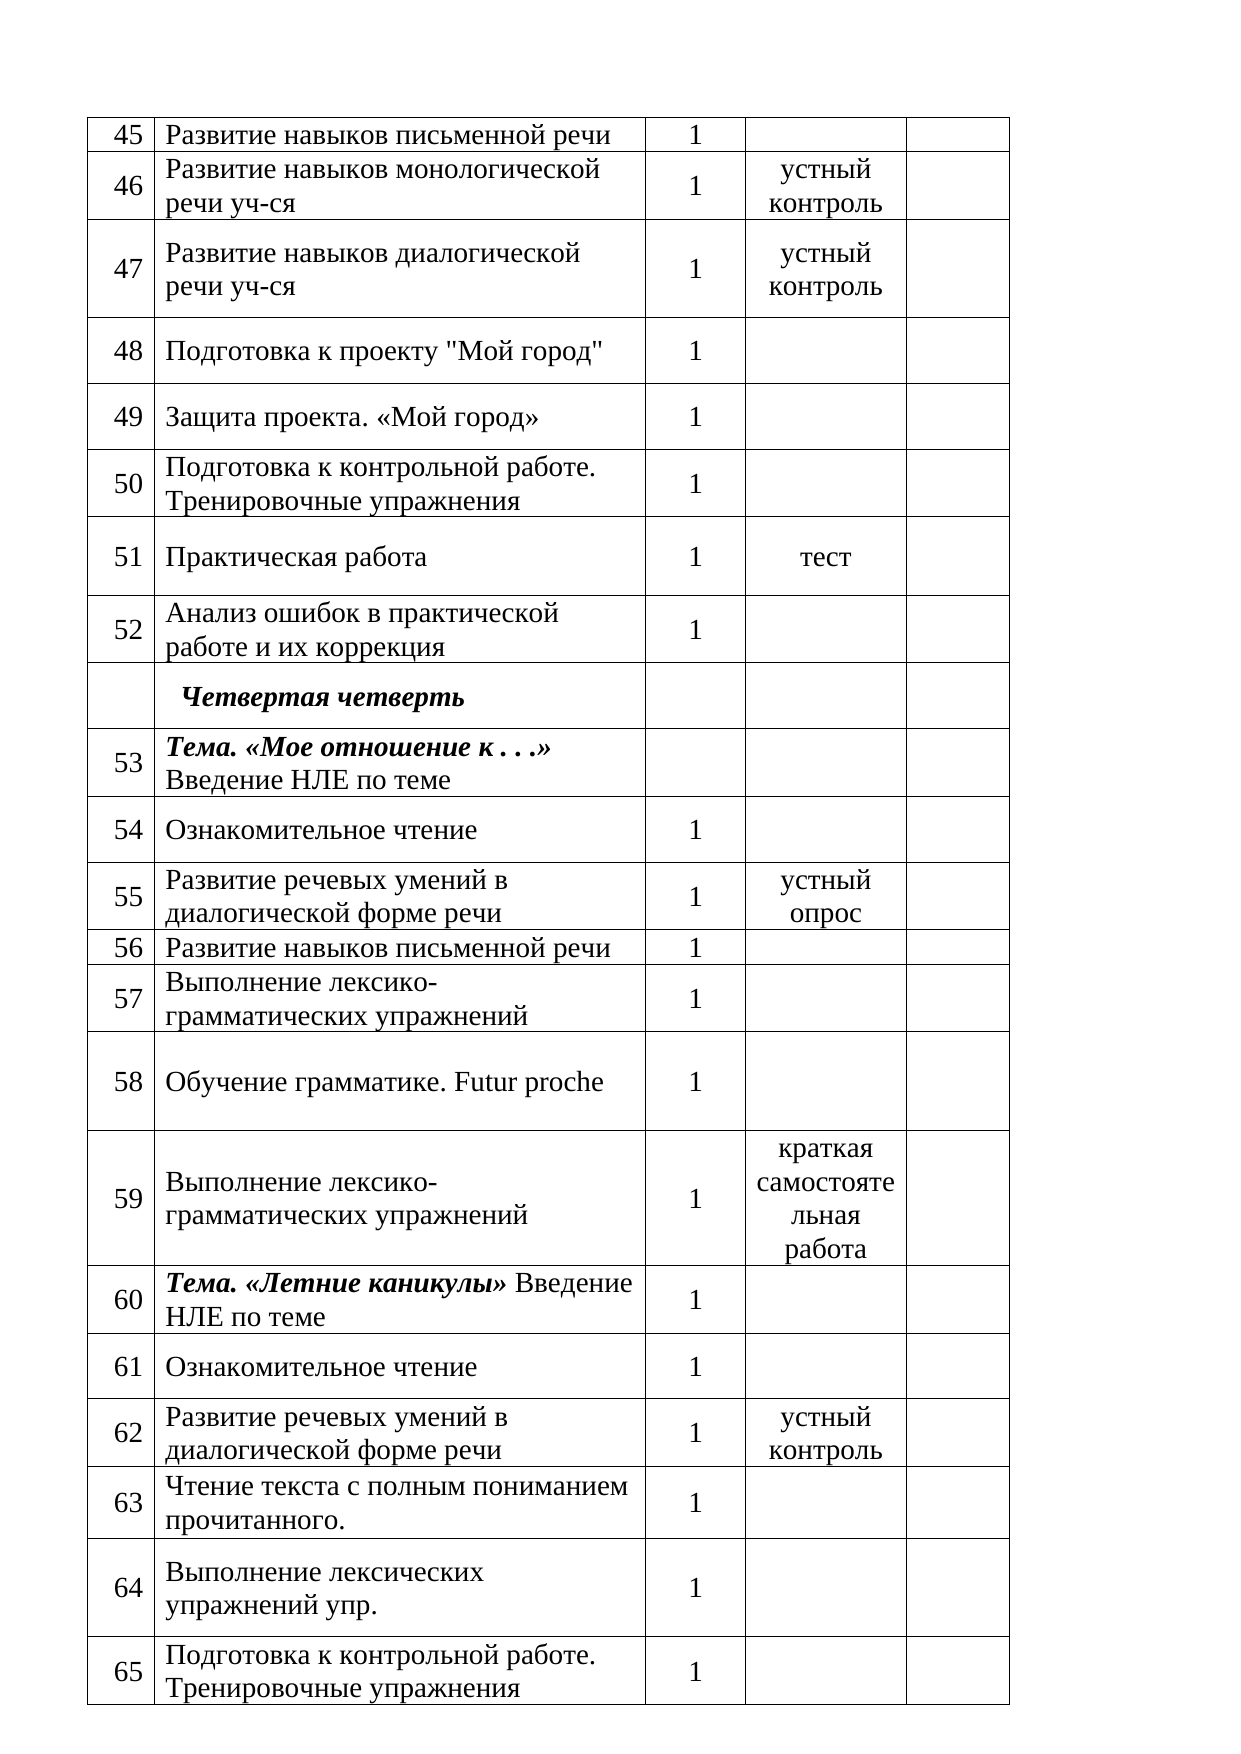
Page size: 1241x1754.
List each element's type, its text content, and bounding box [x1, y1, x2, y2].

table_cell Чтение текста с полным пониманием прочитанного. [155, 1467, 645, 1538]
table_cell [907, 152, 1009, 219]
table_cell 45 [88, 118, 154, 151]
table_cell [907, 1032, 1009, 1130]
table_cell [907, 1399, 1009, 1466]
table_cell [646, 729, 745, 796]
table_cell 59 [88, 1131, 154, 1264]
table_cell Развитие навыков письменной речи [155, 930, 645, 963]
table_cell 1 [646, 863, 745, 929]
table_cell [746, 118, 906, 151]
table_cell [907, 596, 1009, 662]
table_cell 1 [646, 1467, 745, 1538]
table_cell [907, 663, 1009, 728]
table_cell [746, 965, 906, 1031]
table_cell [746, 729, 906, 796]
table_cell [746, 384, 906, 448]
table_cell 1 [646, 152, 745, 219]
table_cell 46 [88, 152, 154, 219]
table_cell Анализ ошибок в практической работе и их коррекция [155, 596, 645, 662]
table_cell 1 [646, 797, 745, 861]
table_cell [907, 1637, 1009, 1704]
table_cell 58 [88, 1032, 154, 1130]
table_cell 1 [646, 450, 745, 516]
table_cell Развитие речевых умений в диалогической форме речи [155, 863, 645, 929]
table_cell 1 [646, 930, 745, 963]
table_cell [907, 863, 1009, 929]
table_cell устный контроль [746, 152, 906, 219]
table_cell [907, 965, 1009, 1031]
table_cell Ознакомительное чтение [155, 1334, 645, 1398]
table_cell [646, 663, 745, 728]
table_cell Тема. «Мое отношение к . . .» Введение НЛЕ по теме [155, 729, 645, 796]
table_cell [907, 1539, 1009, 1636]
table_cell Выполнение лексических упражнений упр. [155, 1539, 645, 1636]
table_cell 1 [646, 118, 745, 151]
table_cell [155, 220, 645, 317]
table_cell Развитие навыков монологической речи уч-ся [155, 152, 645, 219]
table_cell 52 [88, 596, 154, 662]
table_cell Подготовка к контрольной работе. Тренировочные упражнения [155, 450, 645, 516]
table_cell 1 [646, 1266, 745, 1332]
table_cell [746, 318, 906, 383]
table_cell [746, 1539, 906, 1636]
table_cell [907, 729, 1009, 796]
table_cell 1 [646, 1032, 745, 1130]
table_cell [746, 930, 906, 963]
table_cell [907, 118, 1009, 151]
table_cell Выполнение лексико-грамматических упражнений [155, 965, 645, 1031]
table_cell 1 [646, 220, 745, 317]
table_cell [907, 517, 1009, 594]
table_cell 53 [88, 729, 154, 796]
table_cell 49 [88, 384, 154, 448]
table_cell [907, 450, 1009, 516]
table_cell 55 [88, 863, 154, 929]
table_cell [746, 663, 906, 728]
table_cell [907, 1334, 1009, 1398]
table_cell Практическая работа [155, 517, 645, 594]
table_cell [907, 220, 1009, 317]
table_cell [746, 1637, 906, 1704]
table_cell устный контроль [746, 1399, 906, 1466]
table_cell 65 [88, 1637, 154, 1704]
table_cell 1 [646, 384, 745, 448]
table_cell [746, 596, 906, 662]
table_cell 62 [88, 1399, 154, 1466]
table_cell 64 [88, 1539, 154, 1636]
table_cell 1 [646, 1131, 745, 1264]
table_cell 61 [88, 1334, 154, 1398]
table_cell устный опрос [746, 863, 906, 929]
table_cell [907, 384, 1009, 448]
table_cell [907, 318, 1009, 383]
table_cell Подготовка к контрольной работе. Тренировочные упражнения [155, 1637, 645, 1704]
table_cell 57 [88, 965, 154, 1031]
table_cell 48 [88, 318, 154, 383]
table_cell [746, 1266, 906, 1332]
table_cell 1 [646, 517, 745, 594]
table_cell Подготовка к проекту "Мой город" [155, 318, 645, 383]
table_cell 51 [88, 517, 154, 594]
table_cell Защита проекта. «Мой город» [155, 384, 645, 448]
table_cell 63 [88, 1467, 154, 1538]
table_cell Обучение грамматике. Futur proche [155, 1032, 645, 1130]
table_cell устный контроль [746, 220, 906, 317]
table_cell Четвертая четверть [155, 663, 645, 728]
table_cell [746, 1032, 906, 1130]
table_cell 1 [646, 1637, 745, 1704]
table_cell 1 [646, 1399, 745, 1466]
table_cell [907, 797, 1009, 861]
table_cell 56 [88, 930, 154, 963]
table_cell 1 [646, 318, 745, 383]
table_cell Ознакомительное чтение [155, 797, 645, 861]
table_cell [907, 1131, 1009, 1264]
table_cell 1 [646, 1334, 745, 1398]
table_cell краткая самостоятельная работа [746, 1131, 906, 1264]
table_cell [746, 1467, 906, 1538]
table_cell 50 [88, 450, 154, 516]
table_cell 60 [88, 1266, 154, 1332]
table_cell 1 [646, 1539, 745, 1636]
table_cell [907, 1266, 1009, 1332]
table_cell [907, 930, 1009, 963]
table_cell Развитие навыков письменной речи [155, 118, 645, 151]
table_cell [746, 1334, 906, 1398]
table_cell тест [746, 517, 906, 594]
table_cell 1 [646, 596, 745, 662]
table_cell [907, 1467, 1009, 1538]
table_cell [746, 797, 906, 861]
table_cell Развитие речевых умений в диалогической форме речи [155, 1399, 645, 1466]
table_cell 1 [646, 965, 745, 1031]
table_cell 47 [88, 220, 154, 317]
table_cell 54 [88, 797, 154, 861]
table_cell Выполнение лексико-грамматических упражнений [155, 1131, 645, 1264]
table_cell Тема. «Летние каникулы» Введение НЛЕ по теме [155, 1266, 645, 1332]
table_cell [746, 450, 906, 516]
table_cell [88, 663, 154, 728]
